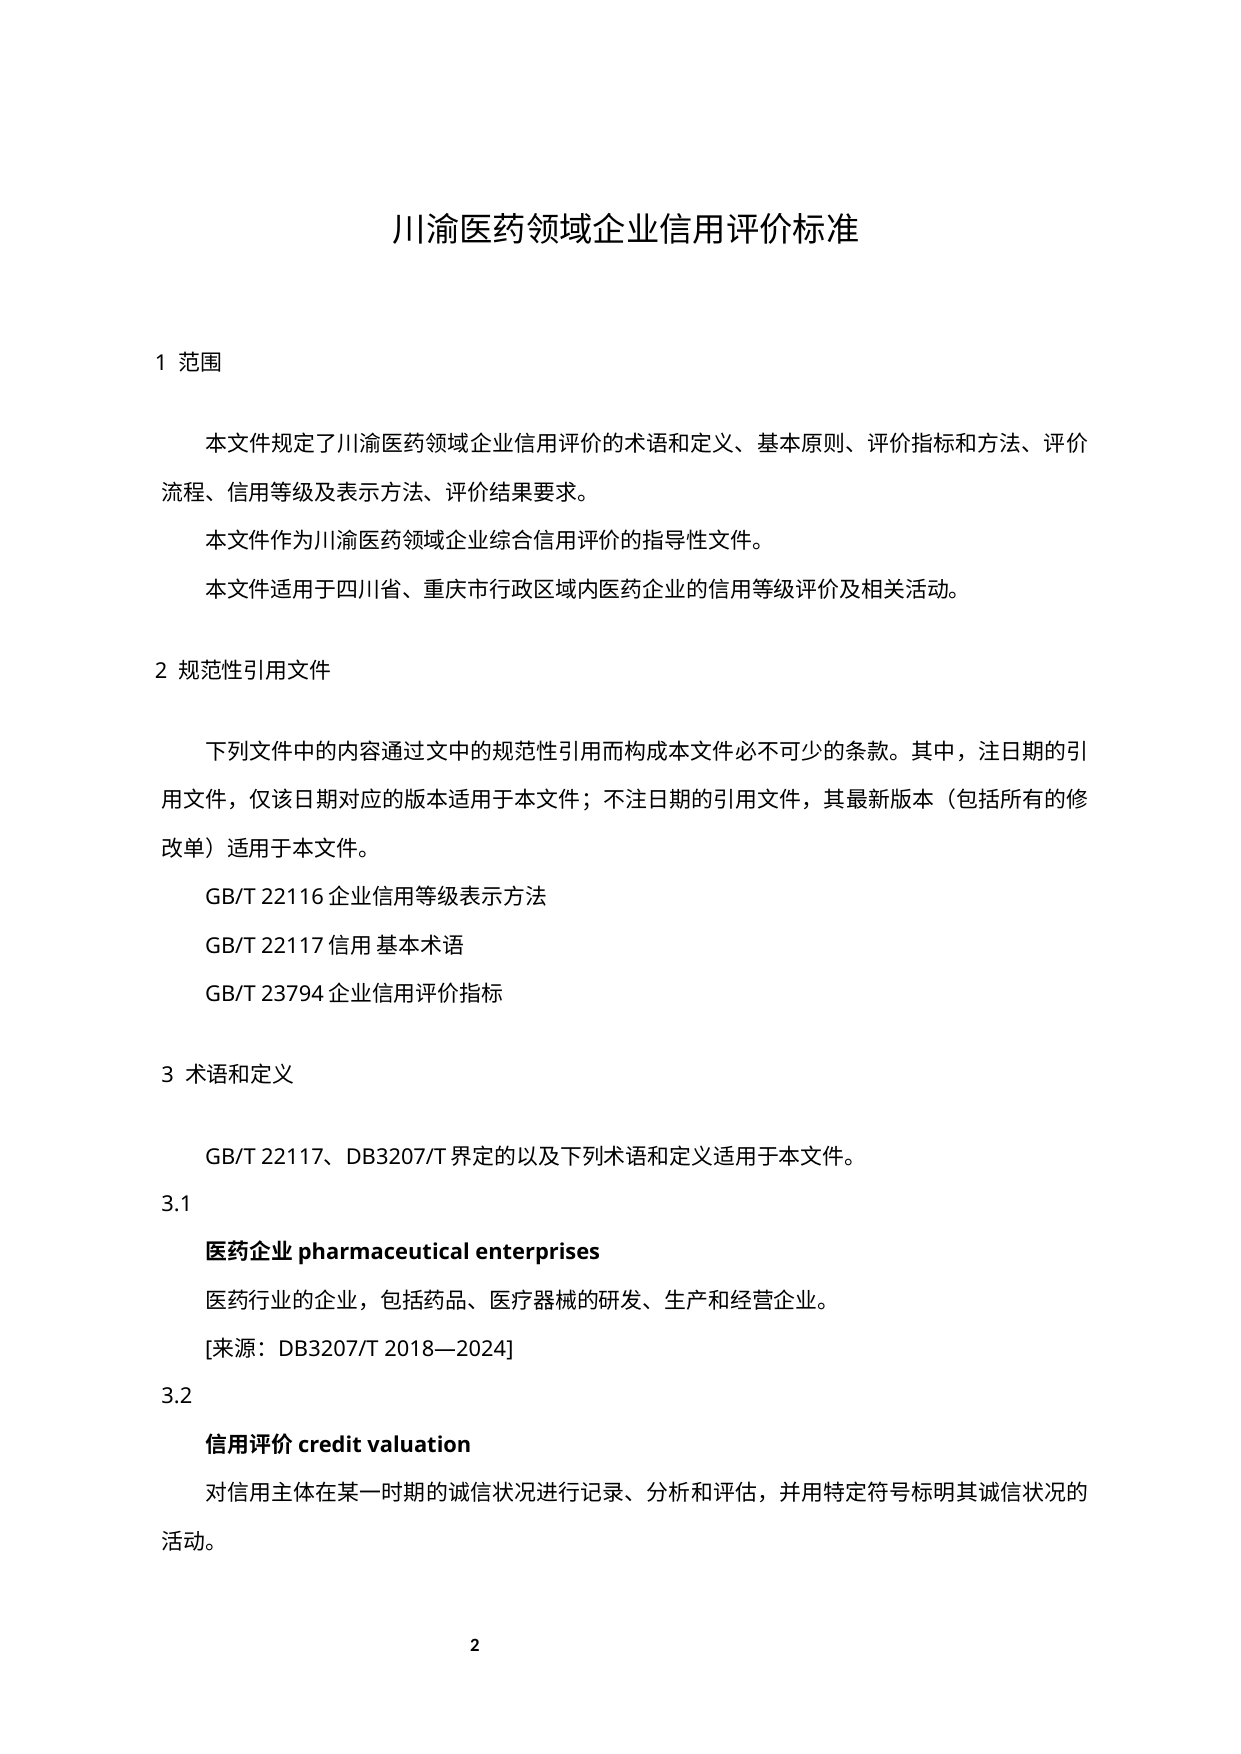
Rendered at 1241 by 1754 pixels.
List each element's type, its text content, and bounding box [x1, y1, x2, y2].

text GB/T 22116企业信用等级表示方法 [161, 879, 1090, 912]
text 2 规范性引用文件 [154, 652, 1090, 685]
text 川渝医药领域企业信用评价标准 [161, 194, 1090, 259]
text 3.1 [161, 1187, 1090, 1219]
text GB/T 22117信用 基本术语 [161, 927, 1090, 960]
text 下列文件中的内容通过文中的规范性引用而构成本文件必不可少的条款。其中，注日期的引用文件，仅该日期对应的版本适用于本文件；不注日期的引用文件，其最新版本（包括所有的修改单）适用于本文件。 [161, 733, 1090, 863]
text GB/T 23794企业信用评价指标 [161, 976, 1090, 1008]
text 本文件适用于四川省、重庆市行政区域内医药企业的信用等级评价及相关活动。 [161, 571, 1090, 604]
text [来源：DB3207/T 2018—2024] [161, 1331, 1090, 1363]
text 医药企业 pharmaceutical enterprises [161, 1234, 1090, 1267]
text 对信用主体在某一时期的诚信状况进行记录、分析和评估，并用特定符号标明其诚信状况的活动。 [161, 1475, 1090, 1556]
text 3 术语和定义 [161, 1057, 1090, 1089]
text 本文件作为川渝医药领域企业综合信用评价的指导性文件。 [161, 523, 1090, 556]
text 医药行业的企业，包括药品、医疗器械的研发、生产和经营企业。 [161, 1282, 1090, 1315]
text 1 范围 [154, 345, 1090, 377]
text 3.2 [161, 1379, 1090, 1412]
text GB/T 22117、DB3207/T界定的以及下列术语和定义适用于本文件。 [161, 1138, 1090, 1171]
text 本文件规定了川渝医药领域企业信用评价的术语和定义、基本原则、评价指标和方法、评价流程、信用等级及表示方法、评价结果要求。 [161, 426, 1090, 507]
text 信用评价 credit valuation [161, 1426, 1090, 1459]
